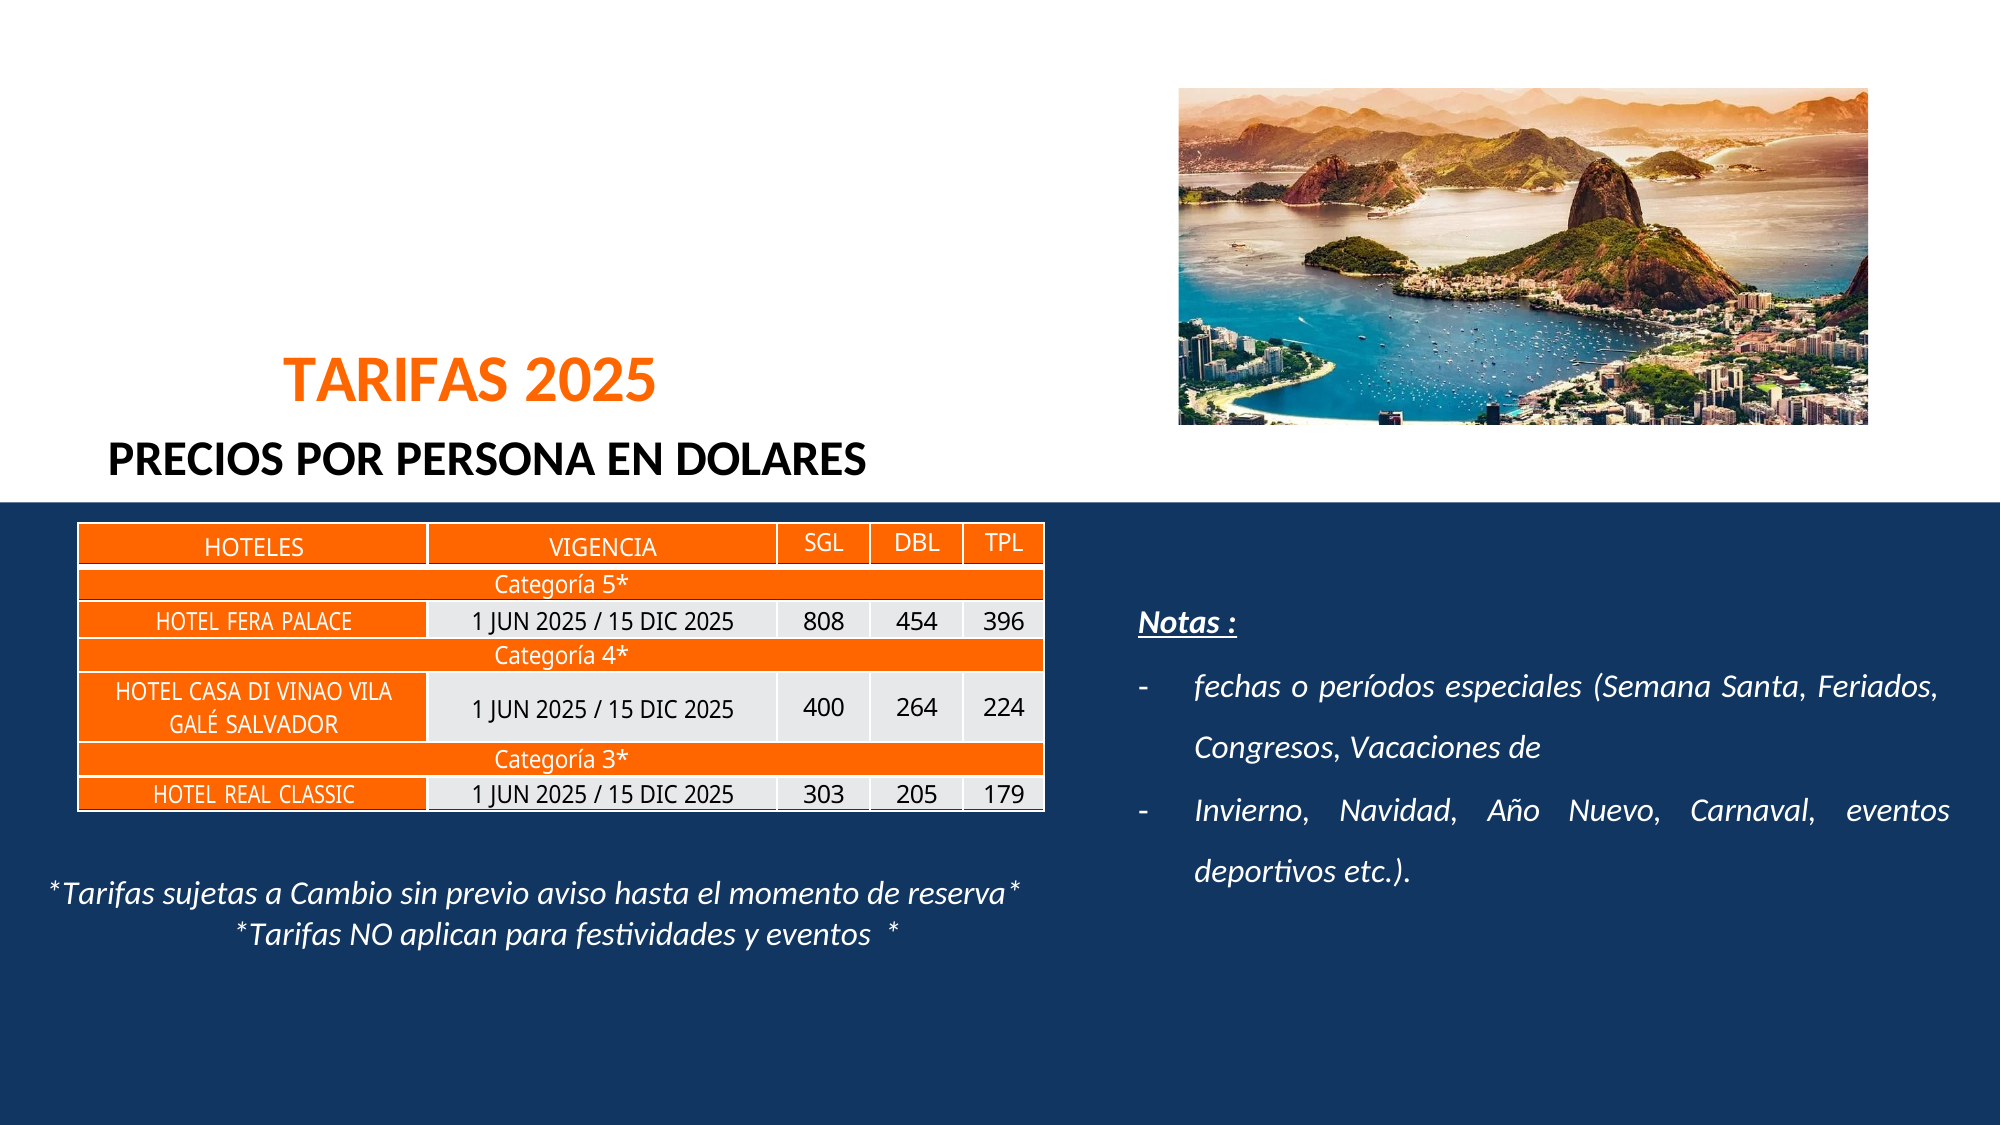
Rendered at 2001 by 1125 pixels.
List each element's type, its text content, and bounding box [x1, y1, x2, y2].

table_cell HOTEL FERA PALACE [79, 602, 426, 637]
list Invierno, Navidad, Año Nuevo, Carnaval, eventos deportivos etc.). [1138, 786, 1951, 891]
picture [1178, 88, 1869, 425]
subtitle TARIFAS 2025 [284, 338, 1048, 417]
table_cell 224 [964, 673, 1043, 741]
table_cell 1 JUN 2025 / 15 DIC 2025 [429, 673, 776, 741]
text *Tarifas NO aplican para festividades y eventos * [96, 913, 1038, 953]
table_cell 454 [871, 602, 962, 637]
text PRECIOS POR PERSONA EN DOLARES [108, 427, 1048, 488]
table_cell 303 [778, 778, 869, 809]
table_cell 808 [778, 602, 869, 637]
table_header SGL [778, 524, 869, 563]
table_header TPL [964, 524, 1043, 563]
table_header HOTELES [79, 524, 426, 563]
table_cell 179 [964, 778, 1043, 809]
text Notas : [1138, 601, 1956, 642]
table_cell 400 [778, 673, 869, 741]
table_header VIGENCIA [429, 524, 776, 563]
text Congresos, Vacaciones de [1194, 726, 1956, 767]
text *Tarifas sujetas a Cambio sin previo aviso hasta el momento de reserva* [29, 873, 1038, 913]
table_cell 205 [871, 778, 962, 809]
table_cell Categoría 3* [79, 743, 1043, 775]
table_cell 264 [871, 673, 962, 741]
table_cell HOTEL REAL CLASSIC [79, 778, 426, 809]
table_cell 396 [964, 602, 1043, 637]
table_header DBL [871, 524, 962, 563]
table_cell 1 JUN 2025 / 15 DIC 2025 [429, 778, 776, 809]
table_cell Categoría 5* [79, 570, 1043, 599]
table_cell 1 JUN 2025 / 15 DIC 2025 [429, 602, 776, 637]
list fechas o períodos especiales (Semana Santa, Feriados, [1138, 661, 1956, 707]
table_cell HOTEL CASA DI VINAO VILA GALÉ SALVADOR [79, 673, 426, 741]
table_cell Categoría 4* [79, 639, 1043, 671]
